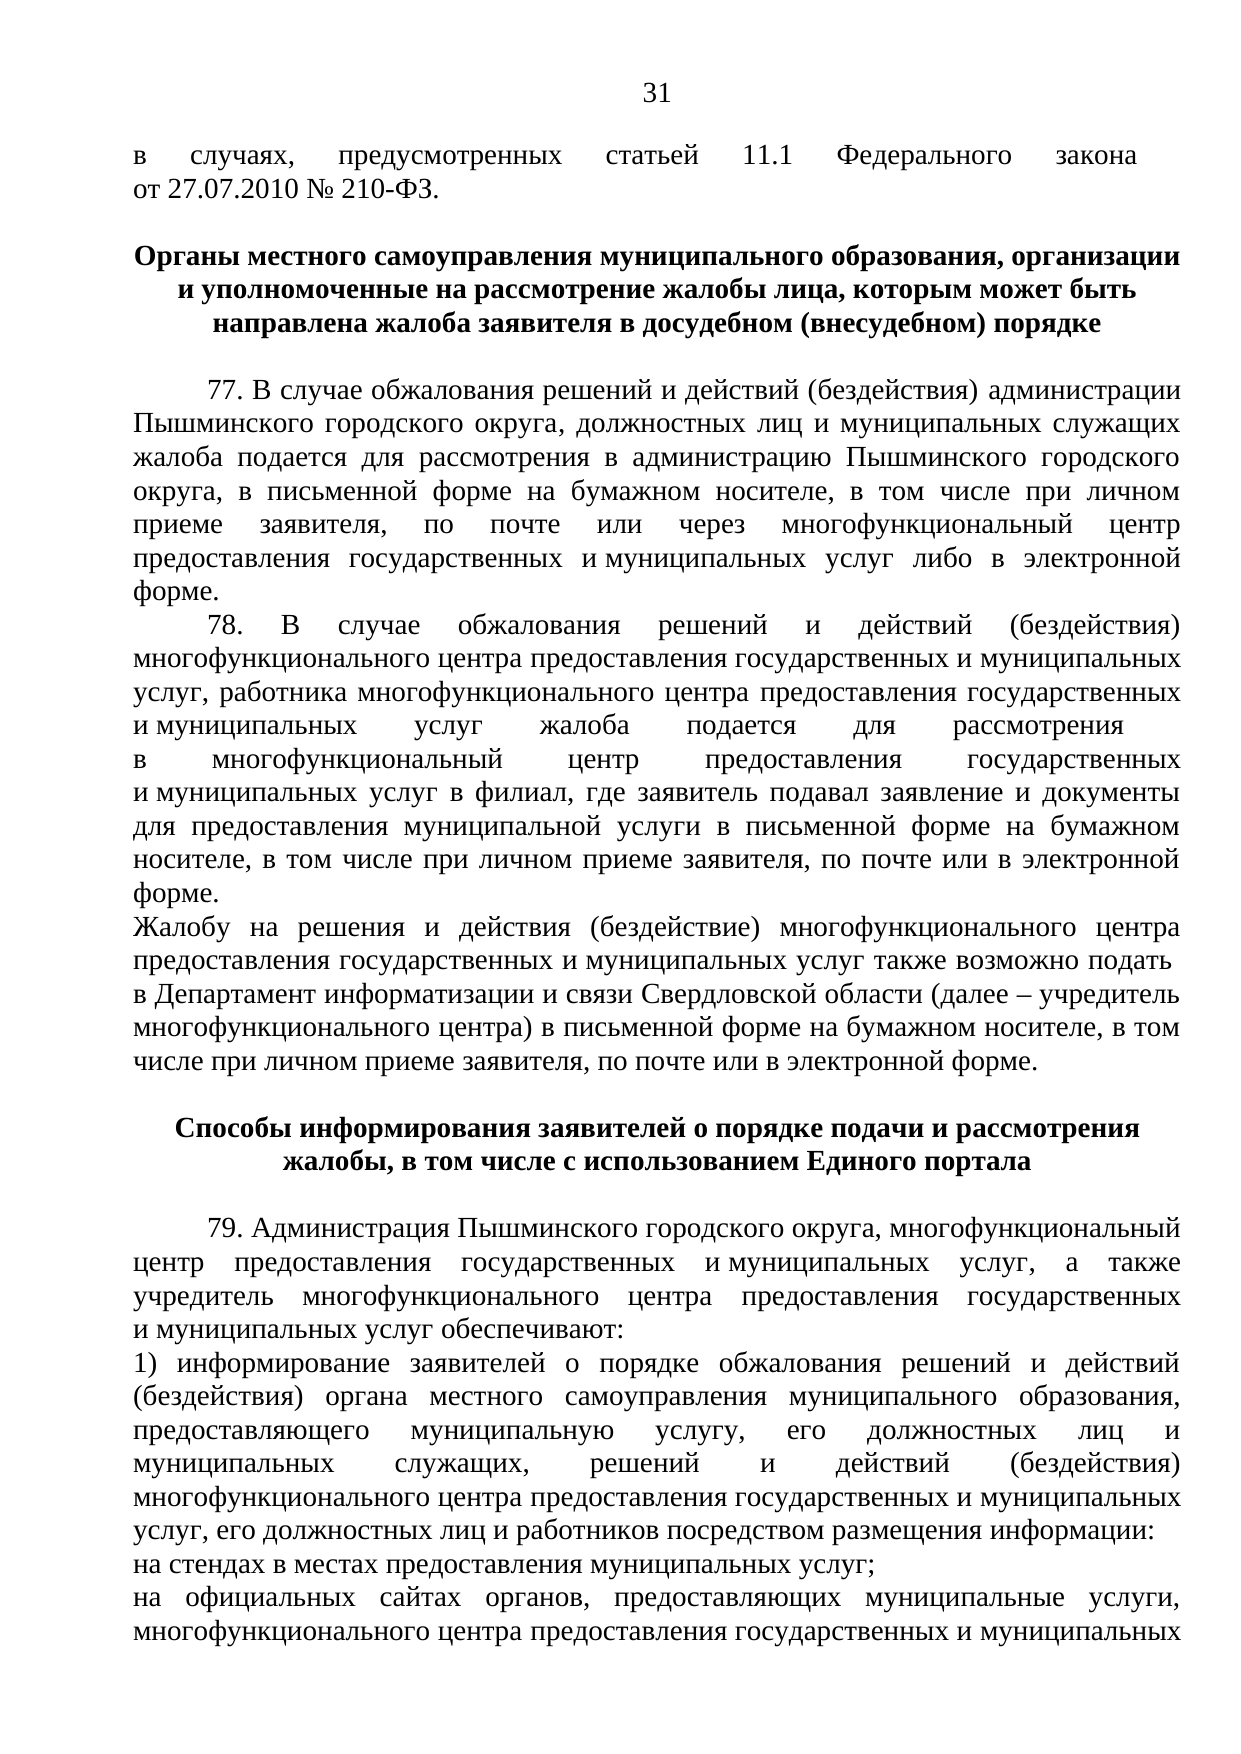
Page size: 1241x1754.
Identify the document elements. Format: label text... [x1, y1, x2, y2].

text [133, 137, 1181, 204]
text 78. В случае обжалования решений и действий (бездействия) многофункционального центра предоставления государственных и муниципальных услуг, работника многофункционального центра предоставления государственных и муниципальных услуг жалоба подается для рассмотрения в многофункциональный центр предоставления государственных и муниципальных услуг в филиал, где заявитель подавал заявление и документы для предоставления муниципальной услуги в письменной форме на бумажном носителе, в том числе при личном приеме заявителя, по почте или в электронной форме. [133, 607, 1181, 909]
text Способы информирования заявителей о порядке подачи и рассмотрения жалобы, в том числе с использованием Единого портала [133, 1110, 1181, 1177]
text Жалобу на решения и действия (бездействие) многофункционального центра предоставления государственных и муниципальных услуг также возможно подать в Департамент информатизации и связи Свердловской области (далее – учредитель многофункционального центра) в письменной форме на бумажном носителе, в том числе при личном приеме заявителя, по почте или в электронной форме. [133, 909, 1181, 1076]
text Органы местного самоуправления муниципального образования, организации и уполномоченные на рассмотрение жалобы лица, которым может быть направлена жалоба заявителя в досудебном (внесудебном) порядке [133, 238, 1181, 338]
text 79. Администрация Пышминского городского округа, многофункциональный центр предоставления государственных и муниципальных услуг, а также учредитель многофункционального центра предоставления государственных и муниципальных услуг обеспечивают: [133, 1211, 1181, 1345]
text 77. В случае обжалования решений и действий (бездействия) администрации Пышминского городского округа, должностных лиц и муниципальных служащих жалоба подается для рассмотрения в администрацию Пышминского городского округа, в письменной форме на бумажном носителе, в том числе при личном приеме заявителя, по почте или через многофункциональный центр предоставления государственных и муниципальных услуг либо в электронной форме. [133, 372, 1181, 607]
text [133, 1579, 1181, 1647]
text на стендах в местах предоставления муниципальных услуг; [133, 1546, 1181, 1579]
text 1) информирование заявителей о порядке обжалования решений и действий (бездействия) органа местного самоуправления муниципального образования, предоставляющего муниципальную услугу, его должностных лиц и муниципальных служащих, решений и действий (бездействия) многофункционального центра предоставления государственных и муниципальных услуг, его должностных лиц и работников посредством размещения информации: [133, 1345, 1181, 1546]
